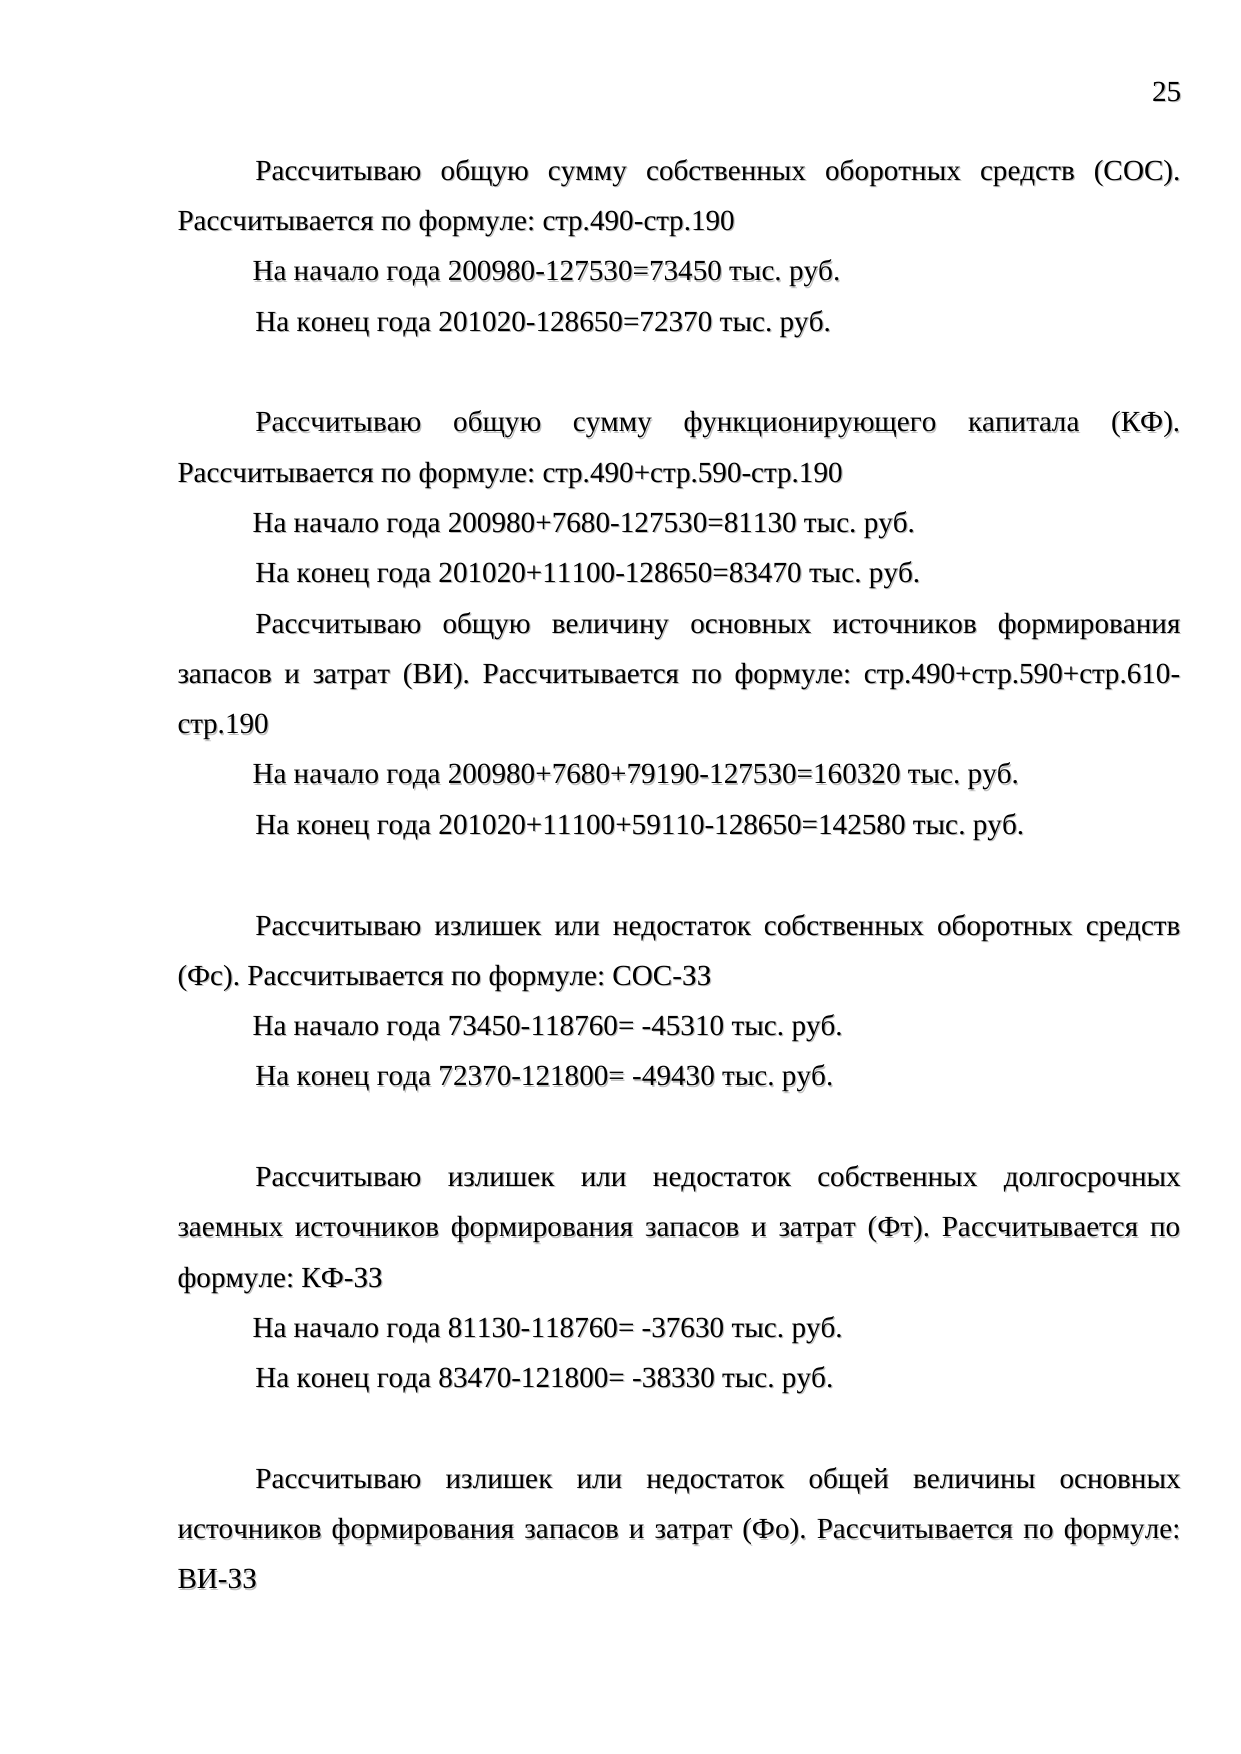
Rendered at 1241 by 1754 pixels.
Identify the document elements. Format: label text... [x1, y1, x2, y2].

text На конец года 201020-128650=72370 тыс. руб. [177, 304, 1181, 337]
text На начало года 200980-127530=73450 тыс. руб. [177, 253, 1181, 287]
text Рассчитываю общую сумму собственных оборотных средств (СОС). Рассчитывается по формуле: стр.490-стр.190 [177, 153, 1181, 237]
text На начало года 200980+7680-127530=81130 тыс. руб. [177, 505, 1181, 539]
text На начало года 81130-118760= -37630 тыс. руб. [177, 1310, 1181, 1344]
text На конец года 201020+11100+59110-128650=142580 тыс. руб. [177, 807, 1181, 841]
text Рассчитываю излишек или недостаток общей величины основных источников формирования запасов и затрат (Фо). Рассчитывается по формуле: ВИ-ЗЗ [177, 1461, 1181, 1595]
text На начало года 200980+7680+79190-127530=160320 тыс. руб. [177, 757, 1181, 790]
text Рассчитываю общую величину основных источников формирования запасов и затрат (ВИ). Рассчитывается по формуле: стр.490+стр.590+стр.610-стр.190 [177, 606, 1181, 740]
text На конец года 83470-121800= -38330 тыс. руб. [177, 1360, 1181, 1394]
text На начало года 73450-118760= -45310 тыс. руб. [177, 1008, 1181, 1042]
text На конец года 72370-121800= -49430 тыс. руб. [177, 1058, 1181, 1092]
text Рассчитываю общую сумму функционирующего капитала (КФ). Рассчитывается по формуле: стр.490+стр.590-стр.190 [177, 404, 1181, 488]
text Рассчитываю излишек или недостаток собственных оборотных средств (Фс). Рассчитывается по формуле: СОС-ЗЗ [177, 908, 1181, 991]
text На конец года 201020+11100-128650=83470 тыс. руб. [177, 555, 1181, 589]
text Рассчитываю излишек или недостаток собственных долгосрочных заемных источников формирования запасов и затрат (Фт). Рассчитывается по формуле: КФ-ЗЗ [177, 1159, 1181, 1293]
